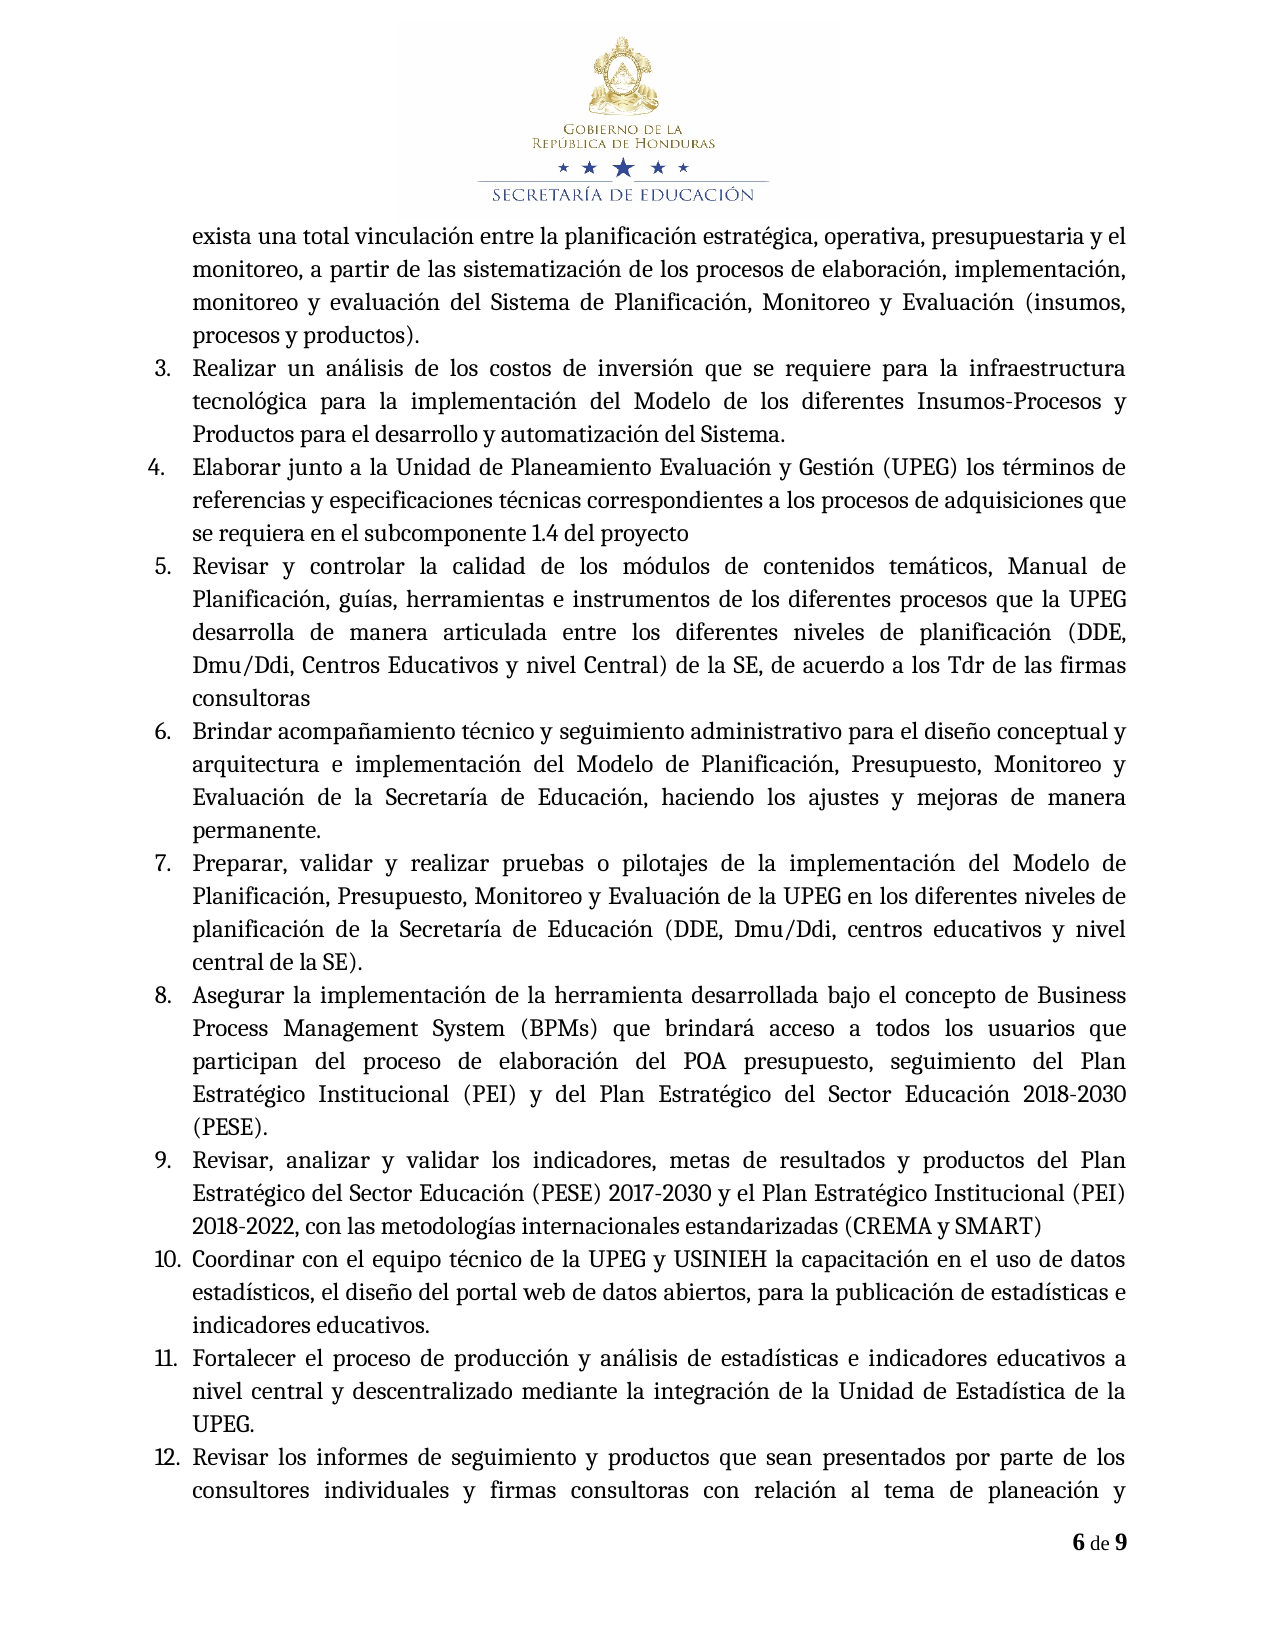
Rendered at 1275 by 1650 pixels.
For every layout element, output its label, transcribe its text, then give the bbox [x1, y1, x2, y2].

list Brindar acompañamiento técnico y seguimiento administrativo para el diseño conceptual y arquitectura e implementación del Modelo de Planificación, Presupuesto, Monitoreo y Evaluación de la Secretaría de Educación, haciendo los ajustes y mejoras de manera permanente. [154, 717, 1127, 845]
list Revisar y controlar la calidad de los módulos de contenidos temáticos, Manual de Planificación, guías, herramientas e instrumentos de los diferentes procesos que la UPEG desarrolla de manera articulada entre los diferentes niveles de planificación (DDE, Dmu/Ddi, Centros Educativos y nivel Central) de la SE, de acuerdo a los Tdr de las firmas consultoras [154, 552, 1127, 713]
list Realizar un análisis de los costos de inversión que se requiere para la infraestructura tecnológica para la implementación del Modelo de los diferentes Insumos-Procesos y Productos para el desarrollo y automatización del Sistema. [154, 354, 1127, 448]
list Revisar, analizar y validar los indicadores, metas de resultados y productos del Plan Estratégico del Sector Educación (PESE) 2017-2030 y el Plan Estratégico Institucional (PEI) 2018-2022, con las metodologías internacionales estandarizadas (CREMA y SMART) [154, 1146, 1127, 1241]
list Elaborar junto a la Unidad de Planeamiento Evaluación y Gestión (UPEG) los términos de referencias y especificaciones técnicas correspondientes a los procesos de adquisiciones que se requiera en el subcomponente 1.4 del proyecto [148, 453, 1127, 547]
list Coordinar con el equipo técnico de la UPEG y USINIEH la capacitación en el uso de datos estadísticos, el diseño del portal web de datos abiertos, para la publicación de estadísticas e indicadores educativos. [154, 1245, 1127, 1340]
picture [396, 20, 841, 222]
list Asegurar la implementación de la herramienta desarrollada bajo el concepto de Business Process Management System (BPMs) que brindará acceso a todos los usuarios que participan del proceso de elaboración del POA presupuesto, seguimiento del Plan Estratégico Institucional (PEI) y del Plan Estratégico del Sector Educación 2018-2030 (PESE). [154, 981, 1127, 1142]
list Fortalecer el proceso de producción y análisis de estadísticas e indicadores educativos a nivel central y descentralizado mediante la integración de la Unidad de Estadística de la UPEG. [154, 1344, 1127, 1439]
list Preparar, validar y realizar pruebas o pilotajes de la implementación del Modelo de Planificación, Presupuesto, Monitoreo y Evaluación de la UPEG en los diferentes niveles de planificación de la Secretaría de Educación (DDE, Dmu/Ddi, centros educativos y nivel central de la SE). [154, 849, 1127, 977]
